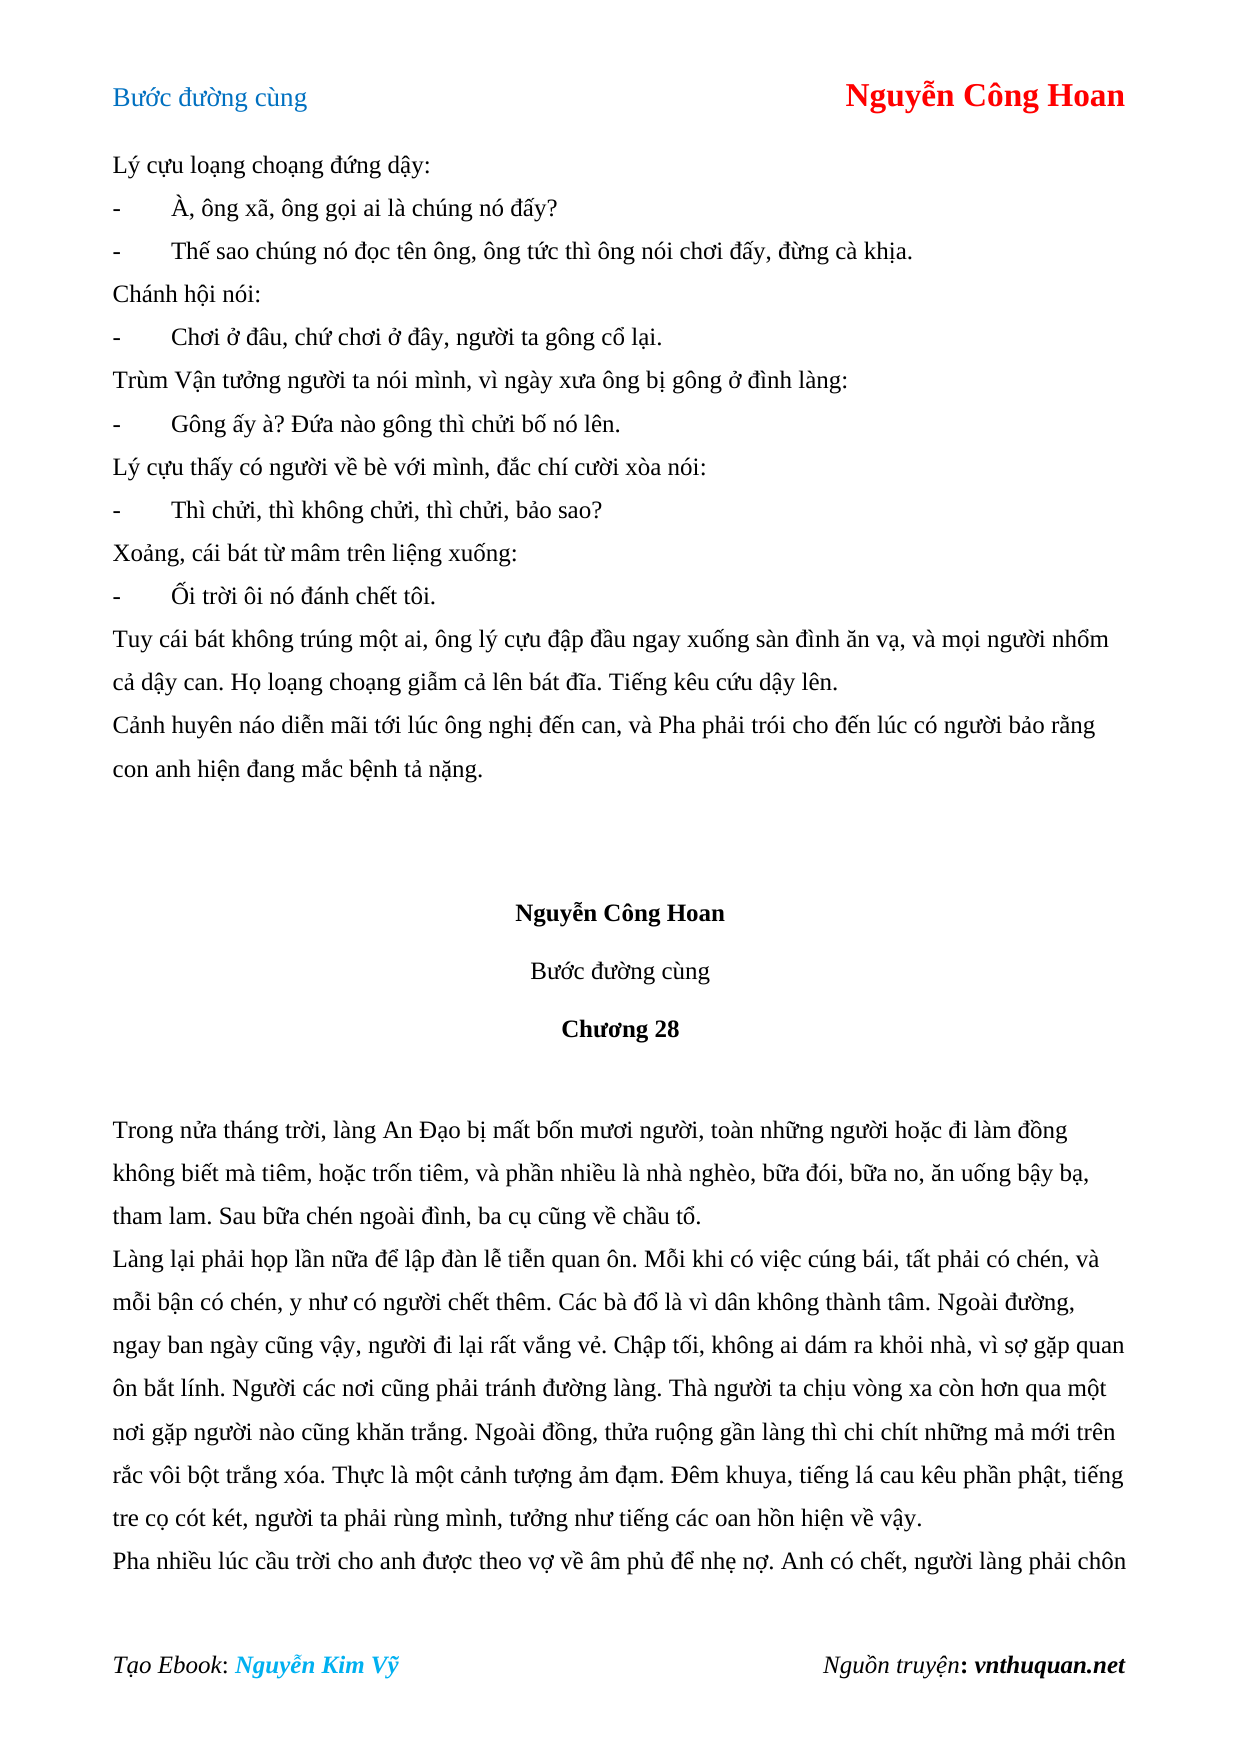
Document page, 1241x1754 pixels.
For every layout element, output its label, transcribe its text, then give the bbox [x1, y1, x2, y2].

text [112, 150, 1128, 826]
text Nguyễn Công Hoan [112, 898, 1128, 927]
text Chương 28 [112, 1014, 1128, 1042]
text Bước đường cùng [112, 956, 1128, 984]
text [112, 1072, 1128, 1575]
